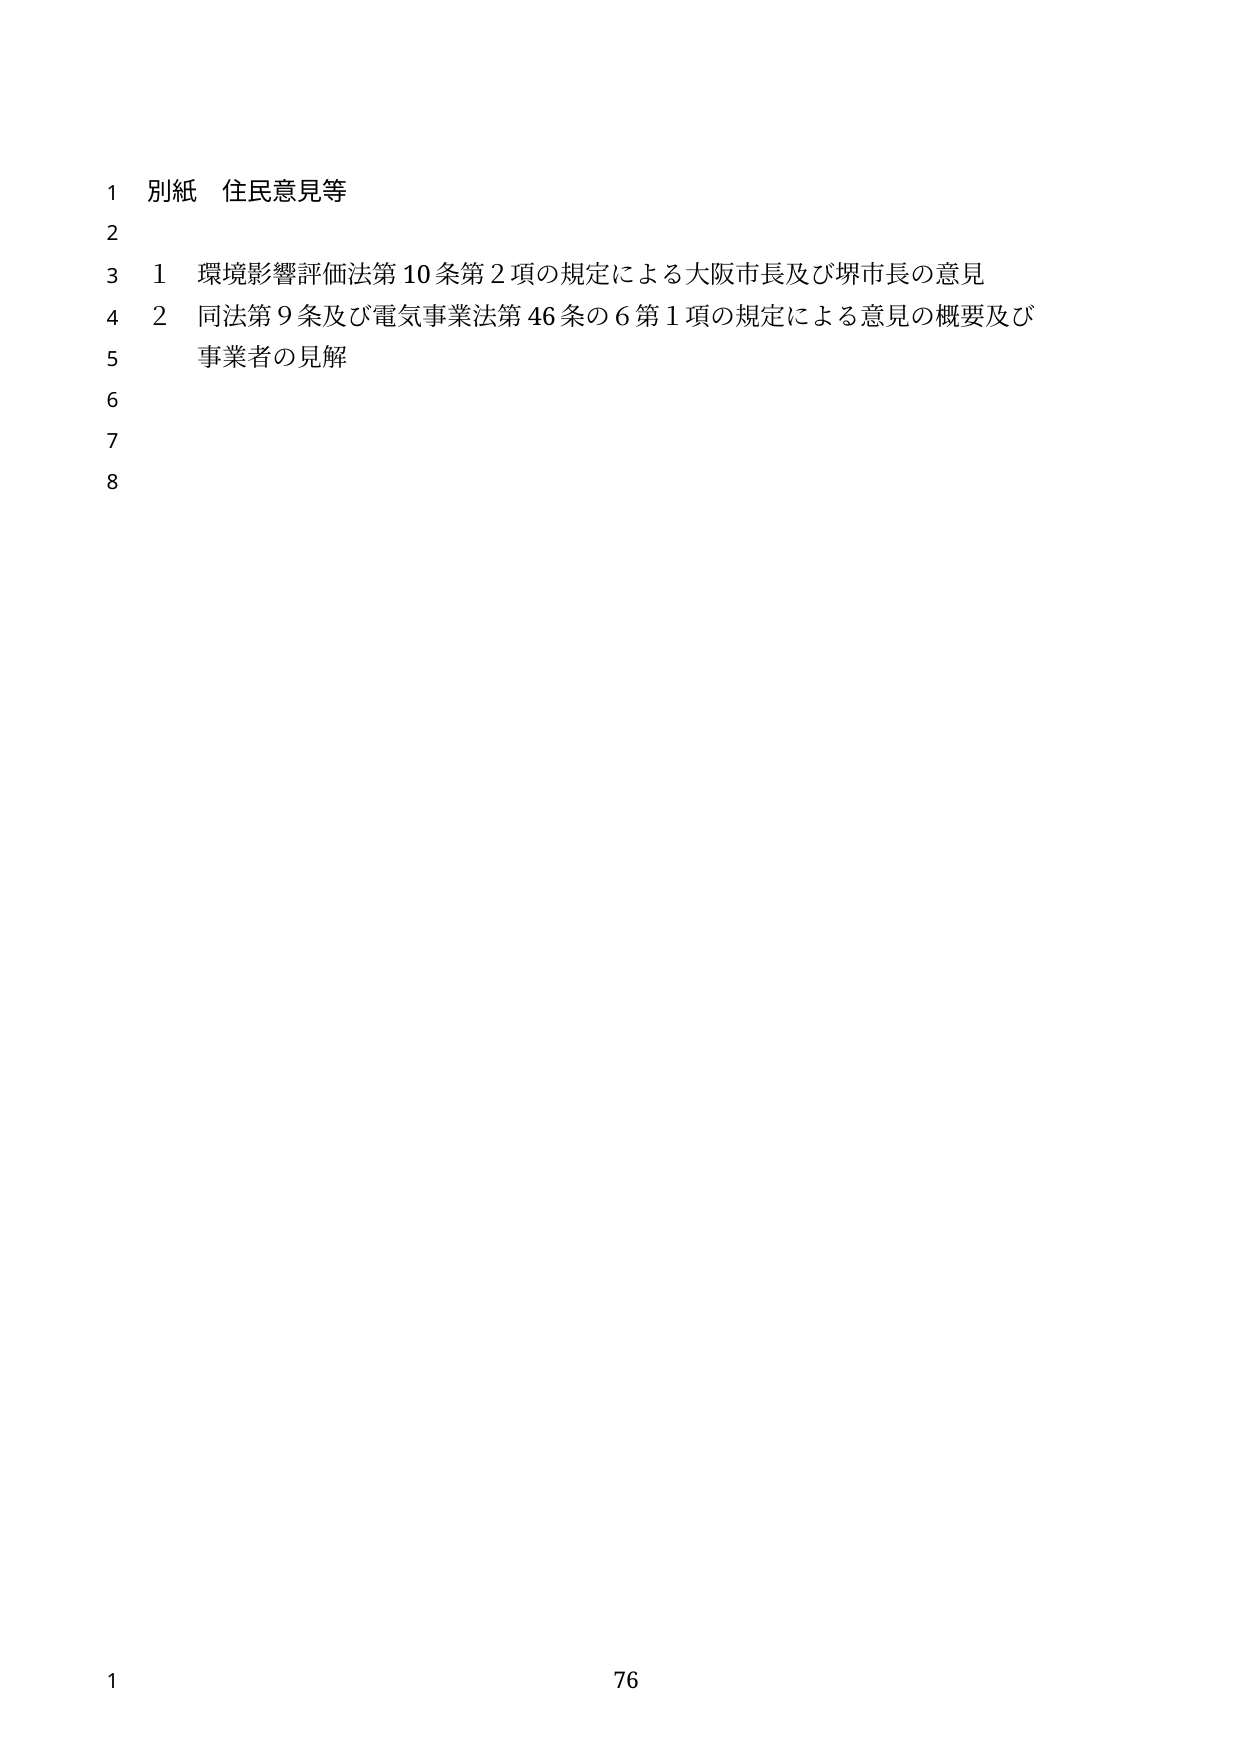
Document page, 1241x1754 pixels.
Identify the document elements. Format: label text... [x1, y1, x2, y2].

text １ 環境影響評価法第10条第２項の規定による大阪市長及び堺市長の意見 [148, 252, 1092, 293]
text 別紙 住民意見等 [148, 168, 1092, 210]
text 事業者の見解 [148, 335, 1092, 377]
text ２ 同法第９条及び電気事業法第46条の６第１項の規定による意見の概要及び [148, 293, 1092, 335]
